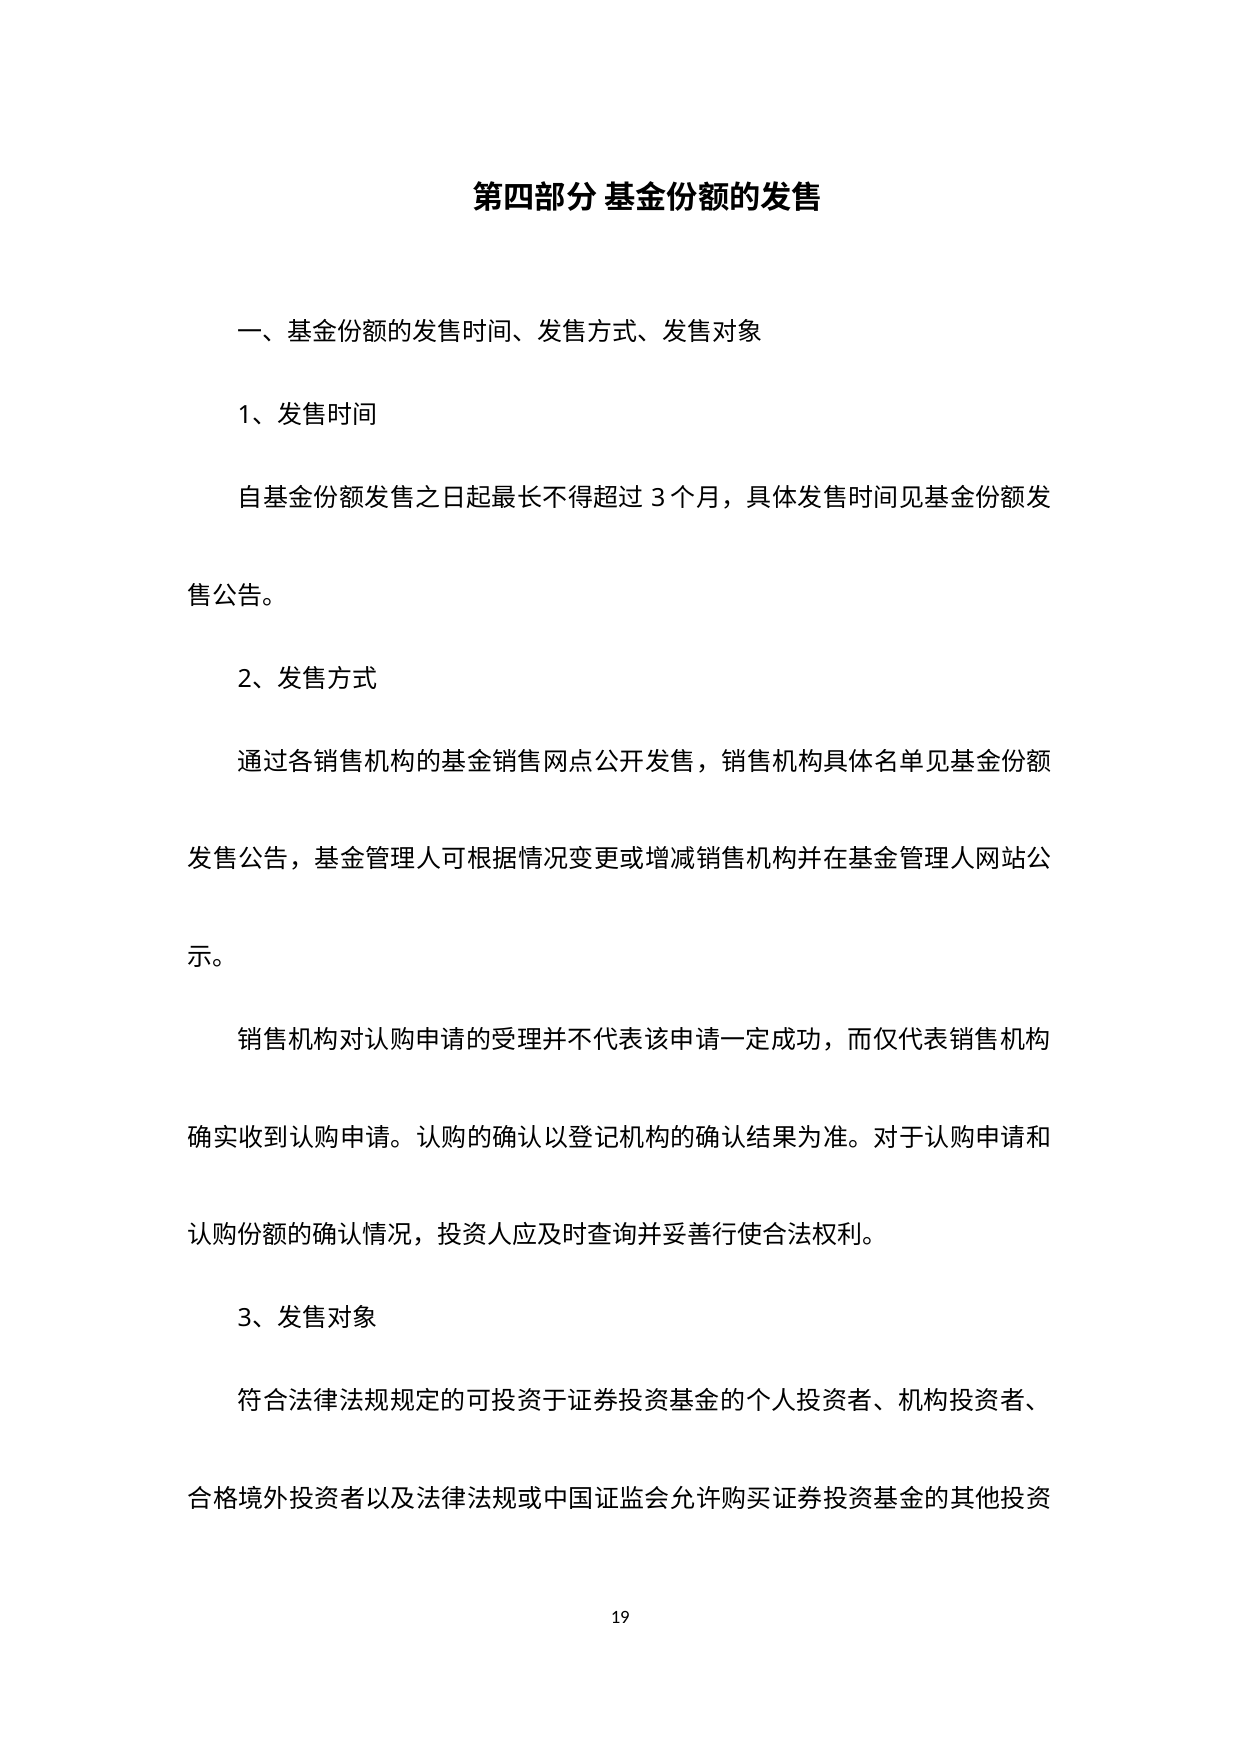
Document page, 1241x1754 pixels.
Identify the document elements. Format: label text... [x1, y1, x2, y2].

text 3、发售对象 [187, 1283, 1053, 1348]
text 第四部分 基金份额的发售 [187, 162, 1053, 227]
text 1、发售时间 [187, 380, 1053, 445]
text 2、发售方式 [187, 644, 1053, 709]
text 销售机构对认购申请的受理并不代表该申请一定成功，而仅代表销售机构确实收到认购申请。认购的确认以登记机构的确认结果为准。对于认购申请和认购份额的确认情况，投资人应及时查询并妥善行使合法权利。 [187, 1005, 1053, 1265]
text 一、基金份额的发售时间、发售方式、发售对象 [187, 297, 1053, 362]
text 自基金份额发售之日起最长不得超过3个月，具体发售时间见基金份额发售公告。 [187, 463, 1053, 626]
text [187, 1366, 1053, 1529]
text 通过各销售机构的基金销售网点公开发售，销售机构具体名单见基金份额发售公告，基金管理人可根据情况变更或增减销售机构并在基金管理人网站公示。 [187, 727, 1053, 987]
